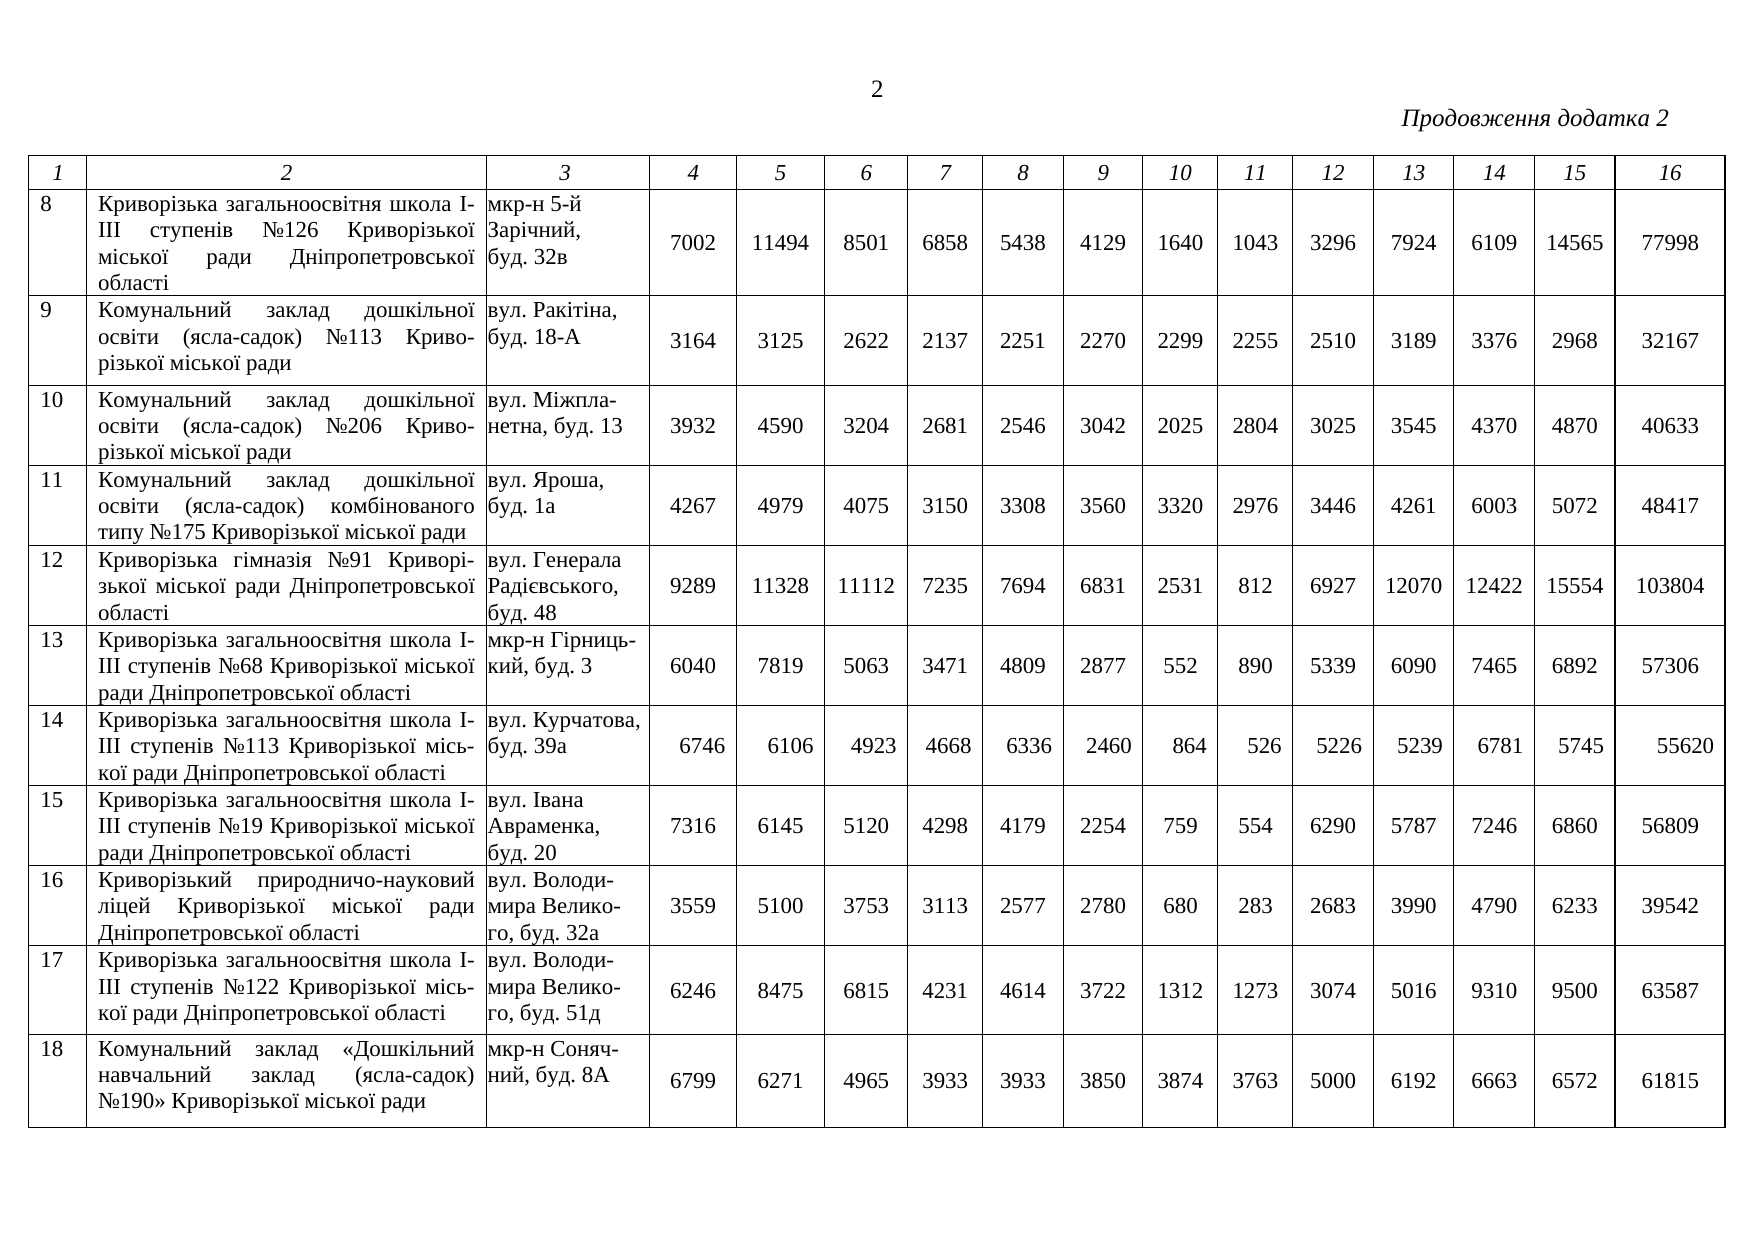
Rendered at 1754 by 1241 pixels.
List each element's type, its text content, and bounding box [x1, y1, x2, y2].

table_cell Комунальний заклад «Дошкільний навчальний заклад (ясла-садок) №190» Криворізької міської ради [87, 1035, 486, 1127]
table_cell 6815 [825, 946, 907, 1034]
table_cell 6927 [1293, 546, 1373, 625]
table_cell 8501 [825, 190, 907, 295]
table_cell 4923 [825, 706, 907, 785]
table_header 3 [487, 156, 649, 189]
table_cell 9500 [1535, 946, 1614, 1034]
table_cell 6192 [1374, 1035, 1453, 1127]
table_cell 3850 [1064, 1035, 1142, 1127]
table_cell 680 [1143, 866, 1217, 945]
table_cell вул. Курчатова, буд. 39а [487, 706, 649, 785]
table_cell Криворізька загальноосвітня школа І-ІІІ ступенів №122 Криворізької місь-кої ради Дніпропетровської області [87, 946, 486, 1034]
table_cell 15 [29, 786, 86, 865]
table_cell 3150 [908, 466, 982, 545]
table_cell 3320 [1143, 466, 1217, 545]
table_cell 2622 [825, 296, 907, 384]
table_cell 5000 [1293, 1035, 1373, 1127]
table_header 9 [1064, 156, 1142, 189]
table_cell 5239 [1374, 706, 1453, 785]
table_cell 4979 [737, 466, 824, 545]
table_cell 2577 [983, 866, 1063, 945]
table_cell 9310 [1454, 946, 1534, 1034]
table_cell вул. Володи-мира Велико-го, буд. 32а [487, 866, 649, 945]
table_cell 5745 [1535, 706, 1614, 785]
table_cell 2681 [908, 386, 982, 465]
table_cell 4298 [908, 786, 982, 865]
table_cell 2025 [1143, 386, 1217, 465]
table_cell 103804 [1616, 546, 1724, 625]
table_header 16 [1616, 156, 1724, 189]
table_cell 2251 [983, 296, 1063, 384]
table_cell 4370 [1454, 386, 1534, 465]
table_header 5 [737, 156, 824, 189]
table_cell 4668 [908, 706, 982, 785]
table_cell 890 [1218, 626, 1292, 705]
table_cell 5120 [825, 786, 907, 865]
table_cell 2780 [1064, 866, 1142, 945]
table_cell Криворізький природничо-науковий ліцей Криворізької міської ради Дніпропетровської області [87, 866, 486, 945]
table_cell 3204 [825, 386, 907, 465]
table_cell вул. Яроша, буд. 1а [487, 466, 649, 545]
table_cell 3545 [1374, 386, 1453, 465]
table_cell 6781 [1454, 706, 1534, 785]
table_cell 1043 [1218, 190, 1292, 295]
table_cell Криворізька загальноосвітня школа І-ІІІ ступенів №68 Криворізької міської ради Дніпропетровської області [87, 626, 486, 705]
table_cell 6746 [650, 706, 736, 785]
table_cell Криворізька загальноосвітня школа І-ІІІ ступенів №126 Криворізької міської ради Дніпропетровської області [87, 190, 486, 295]
table_cell 6799 [650, 1035, 736, 1127]
table_cell 2546 [983, 386, 1063, 465]
table_cell 2531 [1143, 546, 1217, 625]
table_cell вул. Ракітіна, буд. 18-А [487, 296, 649, 384]
table_cell 4129 [1064, 190, 1142, 295]
table_cell 5063 [825, 626, 907, 705]
table_cell 3042 [1064, 386, 1142, 465]
table_header 1 [29, 156, 86, 189]
table_cell 15554 [1535, 546, 1614, 625]
table_cell вул. Івана Авраменка, буд. 20 [487, 786, 649, 865]
table_cell 6336 [983, 706, 1063, 785]
table_cell 6858 [908, 190, 982, 295]
table_cell 6663 [1454, 1035, 1534, 1127]
table_cell 5016 [1374, 946, 1453, 1034]
table_cell 7465 [1454, 626, 1534, 705]
table_cell 48417 [1616, 466, 1724, 545]
table_cell 8475 [737, 946, 824, 1034]
table_cell 4790 [1454, 866, 1534, 945]
table_cell 11494 [737, 190, 824, 295]
table_cell 283 [1218, 866, 1292, 945]
table_cell 3125 [737, 296, 824, 384]
table_cell 3074 [1293, 946, 1373, 1034]
table_header 4 [650, 156, 736, 189]
table_cell 10 [29, 386, 86, 465]
table_cell 3933 [983, 1035, 1063, 1127]
table_cell 3296 [1293, 190, 1373, 295]
table_cell 7694 [983, 546, 1063, 625]
table_cell мкр-н 5-й Зарічний, буд. 32в [487, 190, 649, 295]
table_header 10 [1143, 156, 1217, 189]
table_cell 6233 [1535, 866, 1614, 945]
table_cell 7235 [908, 546, 982, 625]
table_cell 7924 [1374, 190, 1453, 295]
table_cell 4965 [825, 1035, 907, 1127]
table_cell 63587 [1616, 946, 1724, 1034]
table_cell 864 [1143, 706, 1217, 785]
table_cell 4809 [983, 626, 1063, 705]
table_cell 6860 [1535, 786, 1614, 865]
table_header 6 [825, 156, 907, 189]
table_header 15 [1535, 156, 1614, 189]
table_cell Криворізька загальноосвітня школа І-ІІІ ступенів №19 Криворізької міської ради Дніпропетровської області [87, 786, 486, 865]
table_cell 16 [29, 866, 86, 945]
table_cell 3722 [1064, 946, 1142, 1034]
table_cell 5438 [983, 190, 1063, 295]
table_cell 6090 [1374, 626, 1453, 705]
table_cell 57306 [1616, 626, 1724, 705]
table_header 2 [87, 156, 486, 189]
table_cell 6003 [1454, 466, 1534, 545]
table_cell 1273 [1218, 946, 1292, 1034]
table_cell 4590 [737, 386, 824, 465]
table_cell 6831 [1064, 546, 1142, 625]
table_cell Криворізька загальноосвітня школа І-ІІІ ступенів №113 Криворізької місь-кої ради Дніпропетровської області [87, 706, 486, 785]
table_header 8 [983, 156, 1063, 189]
table_cell 77998 [1616, 190, 1724, 295]
table_cell 5072 [1535, 466, 1614, 545]
table_cell 11112 [825, 546, 907, 625]
table_cell 6290 [1293, 786, 1373, 865]
table_cell 11 [29, 466, 86, 545]
table_header 14 [1454, 156, 1534, 189]
table_cell 4075 [825, 466, 907, 545]
table_cell 3874 [1143, 1035, 1217, 1127]
table_cell 3990 [1374, 866, 1453, 945]
table_header 11 [1218, 156, 1292, 189]
table_cell 4614 [983, 946, 1063, 1034]
table_cell 6892 [1535, 626, 1614, 705]
table_cell 6145 [737, 786, 824, 865]
table_cell 7819 [737, 626, 824, 705]
table_cell 4267 [650, 466, 736, 545]
table_cell 3763 [1218, 1035, 1292, 1127]
table_cell 5787 [1374, 786, 1453, 865]
table_cell 4870 [1535, 386, 1614, 465]
table_cell мкр-н Гірниць-кий, буд. 3 [487, 626, 649, 705]
table_cell 3753 [825, 866, 907, 945]
table_cell 14 [29, 706, 86, 785]
table_cell 32167 [1616, 296, 1724, 384]
table_cell 3446 [1293, 466, 1373, 545]
table_cell 2683 [1293, 866, 1373, 945]
table_cell 2877 [1064, 626, 1142, 705]
table_cell 5100 [737, 866, 824, 945]
table_cell 3559 [650, 866, 736, 945]
table_cell 3376 [1454, 296, 1534, 384]
table_cell вул. Міжпла-нетна, буд. 13 [487, 386, 649, 465]
table_cell 11328 [737, 546, 824, 625]
table_cell 3308 [983, 466, 1063, 545]
table_cell 61815 [1616, 1035, 1724, 1127]
table_cell 7002 [650, 190, 736, 295]
table_cell 552 [1143, 626, 1217, 705]
table_cell мкр-н Соняч-ний, буд. 8А [487, 1035, 649, 1127]
table_cell 56809 [1616, 786, 1724, 865]
table_cell 55620 [1616, 706, 1724, 785]
table_cell Комунальний заклад дошкільної освіти (ясла-садок) №113 Криво-різької міської ради [87, 296, 486, 384]
table_cell 2137 [908, 296, 982, 384]
table_header 12 [1293, 156, 1373, 189]
table_cell 12070 [1374, 546, 1453, 625]
table_cell 812 [1218, 546, 1292, 625]
table_cell 2270 [1064, 296, 1142, 384]
table_cell 2510 [1293, 296, 1373, 384]
table_cell 2460 [1064, 706, 1142, 785]
table_cell 18 [29, 1035, 86, 1127]
table_cell 759 [1143, 786, 1217, 865]
table_cell 5339 [1293, 626, 1373, 705]
table_cell 1312 [1143, 946, 1217, 1034]
table_cell 12 [29, 546, 86, 625]
table_cell 3560 [1064, 466, 1142, 545]
table_cell 3932 [650, 386, 736, 465]
table_cell 14565 [1535, 190, 1614, 295]
table_cell 8 [29, 190, 86, 295]
table_cell 7246 [1454, 786, 1534, 865]
table_cell 4179 [983, 786, 1063, 865]
table_cell 4231 [908, 946, 982, 1034]
table_cell 40633 [1616, 386, 1724, 465]
table_cell 3113 [908, 866, 982, 945]
table_cell 554 [1218, 786, 1292, 865]
table_cell Криворізька гімназія №91 Криворі-зької міської ради Дніпропетровської області [87, 546, 486, 625]
table_cell 3189 [1374, 296, 1453, 384]
table_cell 2299 [1143, 296, 1217, 384]
table_cell Комунальний заклад дошкільної освіти (ясла-садок) №206 Криво-різької міської ради [87, 386, 486, 465]
table_cell 6106 [737, 706, 824, 785]
table_cell 2804 [1218, 386, 1292, 465]
table_header 7 [908, 156, 982, 189]
table_cell 2254 [1064, 786, 1142, 865]
table_cell 6572 [1535, 1035, 1614, 1127]
table_cell 9289 [650, 546, 736, 625]
table_cell 6246 [650, 946, 736, 1034]
table_cell 1640 [1143, 190, 1217, 295]
table_cell Комунальний заклад дошкільної освіти (ясла-садок) комбінованого типу №175 Криворізької міської ради [87, 466, 486, 545]
table_cell 3164 [650, 296, 736, 384]
table_cell 17 [29, 946, 86, 1034]
table_cell 6271 [737, 1035, 824, 1127]
table_cell 13 [29, 626, 86, 705]
table_cell 2976 [1218, 466, 1292, 545]
table_cell 12422 [1454, 546, 1534, 625]
table_cell 5226 [1293, 706, 1373, 785]
table_cell 2968 [1535, 296, 1614, 384]
table_cell вул. Володи-мира Велико-го, буд. 51д [487, 946, 649, 1034]
table_cell 3933 [908, 1035, 982, 1127]
table_header 13 [1374, 156, 1453, 189]
table_cell 7316 [650, 786, 736, 865]
table_cell 39542 [1616, 866, 1724, 945]
table_cell 6040 [650, 626, 736, 705]
table_cell вул. Генерала Радієвського, буд. 48 [487, 546, 649, 625]
table_cell 2255 [1218, 296, 1292, 384]
table_cell 9 [29, 296, 86, 384]
table_cell 3471 [908, 626, 982, 705]
table_cell 4261 [1374, 466, 1453, 545]
table_cell 3025 [1293, 386, 1373, 465]
table_cell 6109 [1454, 190, 1534, 295]
table_cell 526 [1218, 706, 1292, 785]
